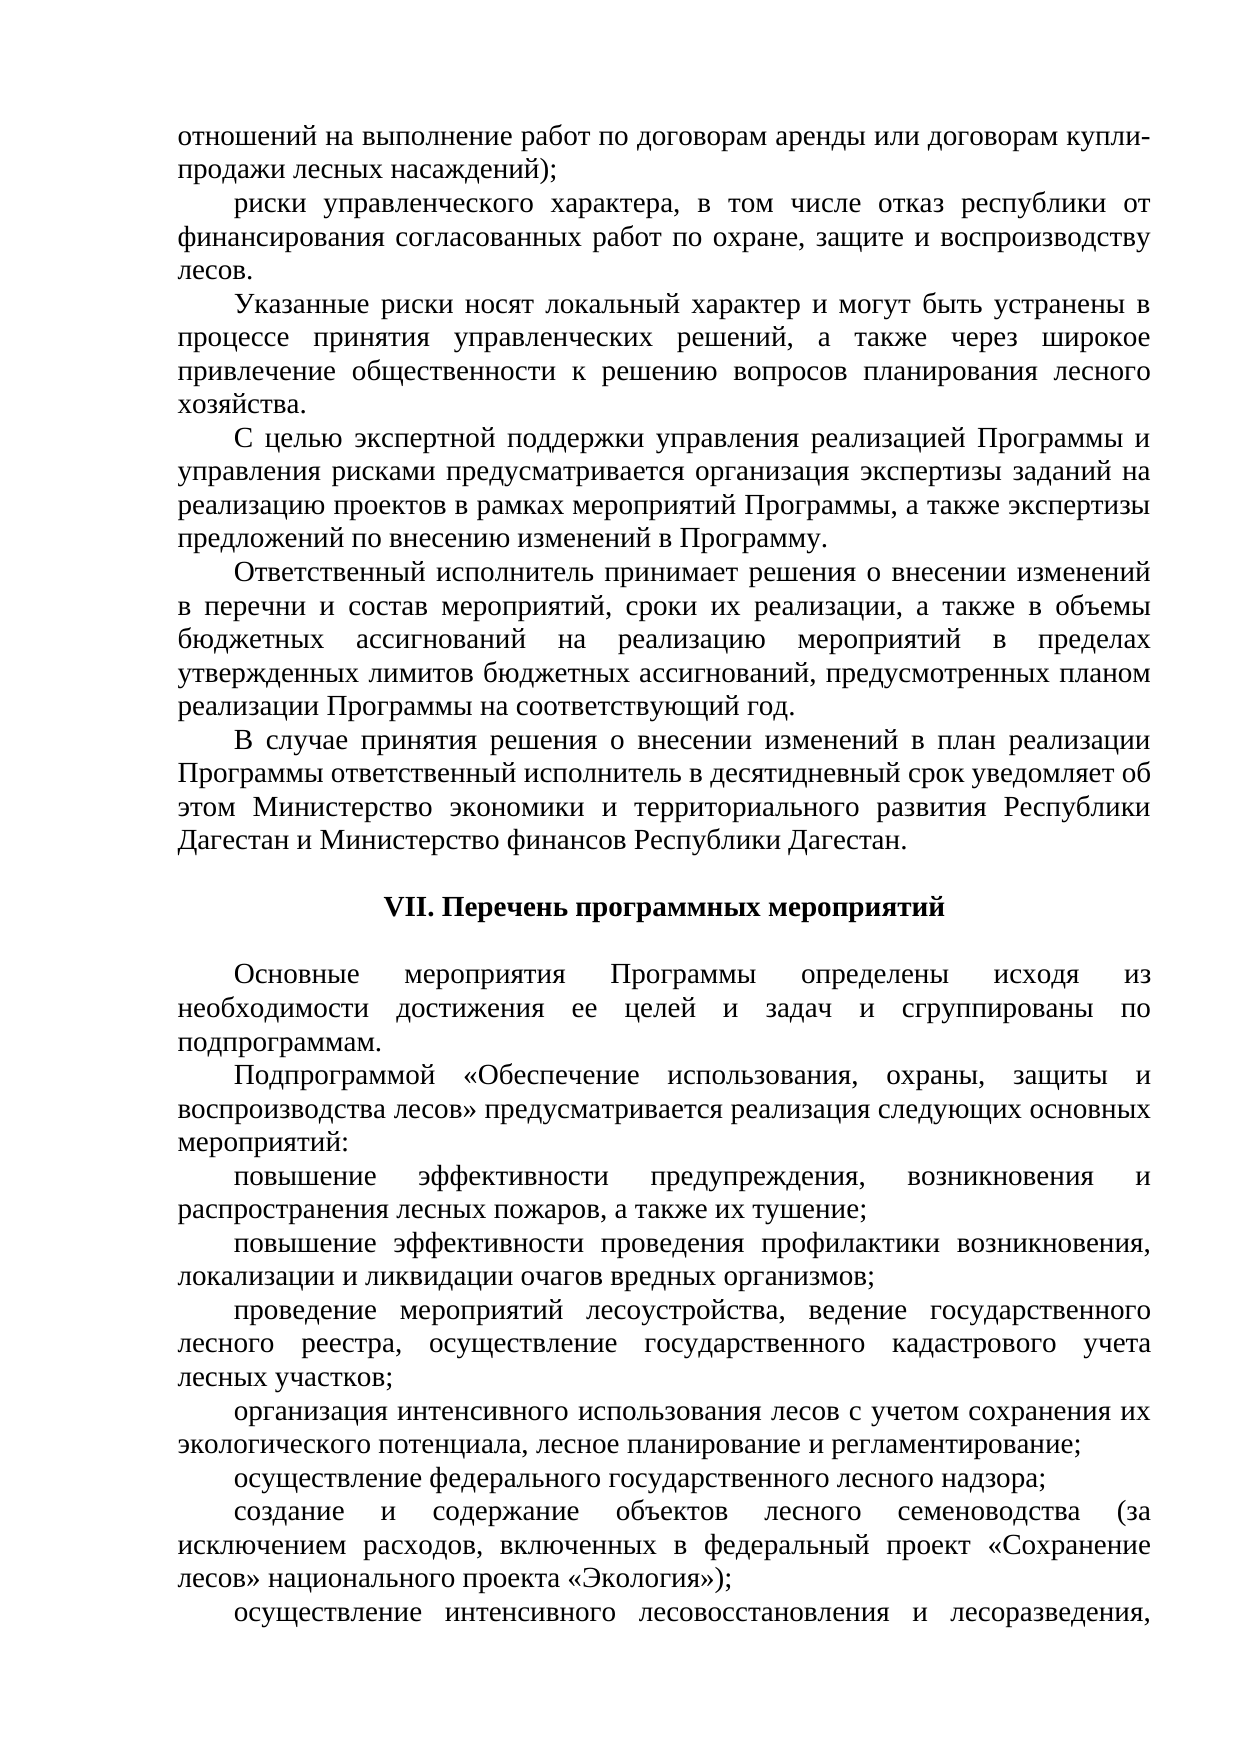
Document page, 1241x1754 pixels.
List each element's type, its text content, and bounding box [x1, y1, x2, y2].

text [177, 118, 1152, 185]
text осуществление федерального государственного лесного надзора; [177, 1460, 1152, 1493]
title VII. Перечень программных мероприятий [177, 889, 1152, 923]
text Подпрограммой «Обеспечение использования, охраны, защиты и воспроизводства лесов» предусматривается реализация следующих основных мероприятий: [177, 1057, 1152, 1158]
text повышение эффективности предупреждения, возникновения и распространения лесных пожаров, а также их тушение; [177, 1158, 1152, 1225]
text Основные мероприятия Программы определены исходя из необходимости достижения ее целей и задач и сгруппированы по подпрограммам. [177, 957, 1152, 1057]
text проведение мероприятий лесоустройства, ведение государственного лесного реестра, осуществление государственного кадастрового учета лесных участков; [177, 1292, 1152, 1393]
text создание и содержание объектов лесного семеноводства (за исключением расходов, включенных в федеральный проект «Сохранение лесов» национального проекта «Экология»); [177, 1493, 1152, 1594]
text В случае принятия решения о внесении изменений в план реализации Программы ответственный исполнитель в десятидневный срок уведомляет об этом Министерство экономики и территориального развития Республики Дагестан и Министерство финансов Республики Дагестан. [177, 722, 1152, 856]
text риски управленческого характера, в том числе отказ республики от финансирования согласованных работ по охране, защите и воспроизводству лесов. [177, 185, 1152, 286]
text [177, 1594, 1152, 1627]
text Указанные риски носят локальный характер и могут быть устранены в процессе принятия управленческих решений, а также через широкое привлечение общественности к решению вопросов планирования лесного хозяйства. [177, 286, 1152, 420]
text С целью экспертной поддержки управления реализацией Программы и управления рисками предусматривается организация экспертизы заданий на реализацию проектов в рамках мероприятий Программы, а также экспертизы предложений по внесению изменений в Программу. [177, 420, 1152, 554]
text организация интенсивного использования лесов с учетом сохранения их экологического потенциала, лесное планирование и регламентирование; [177, 1393, 1152, 1460]
text повышение эффективности проведения профилактики возникновения, локализации и ликвидации очагов вредных организмов; [177, 1225, 1152, 1292]
text Ответственный исполнитель принимает решения о внесении изменений в перечни и состав мероприятий, сроки их реализации, а также в объемы бюджетных ассигнований на реализацию мероприятий в пределах утвержденных лимитов бюджетных ассигнований, предусмотренных планом реализации Программы на соответствующий год. [177, 554, 1152, 722]
